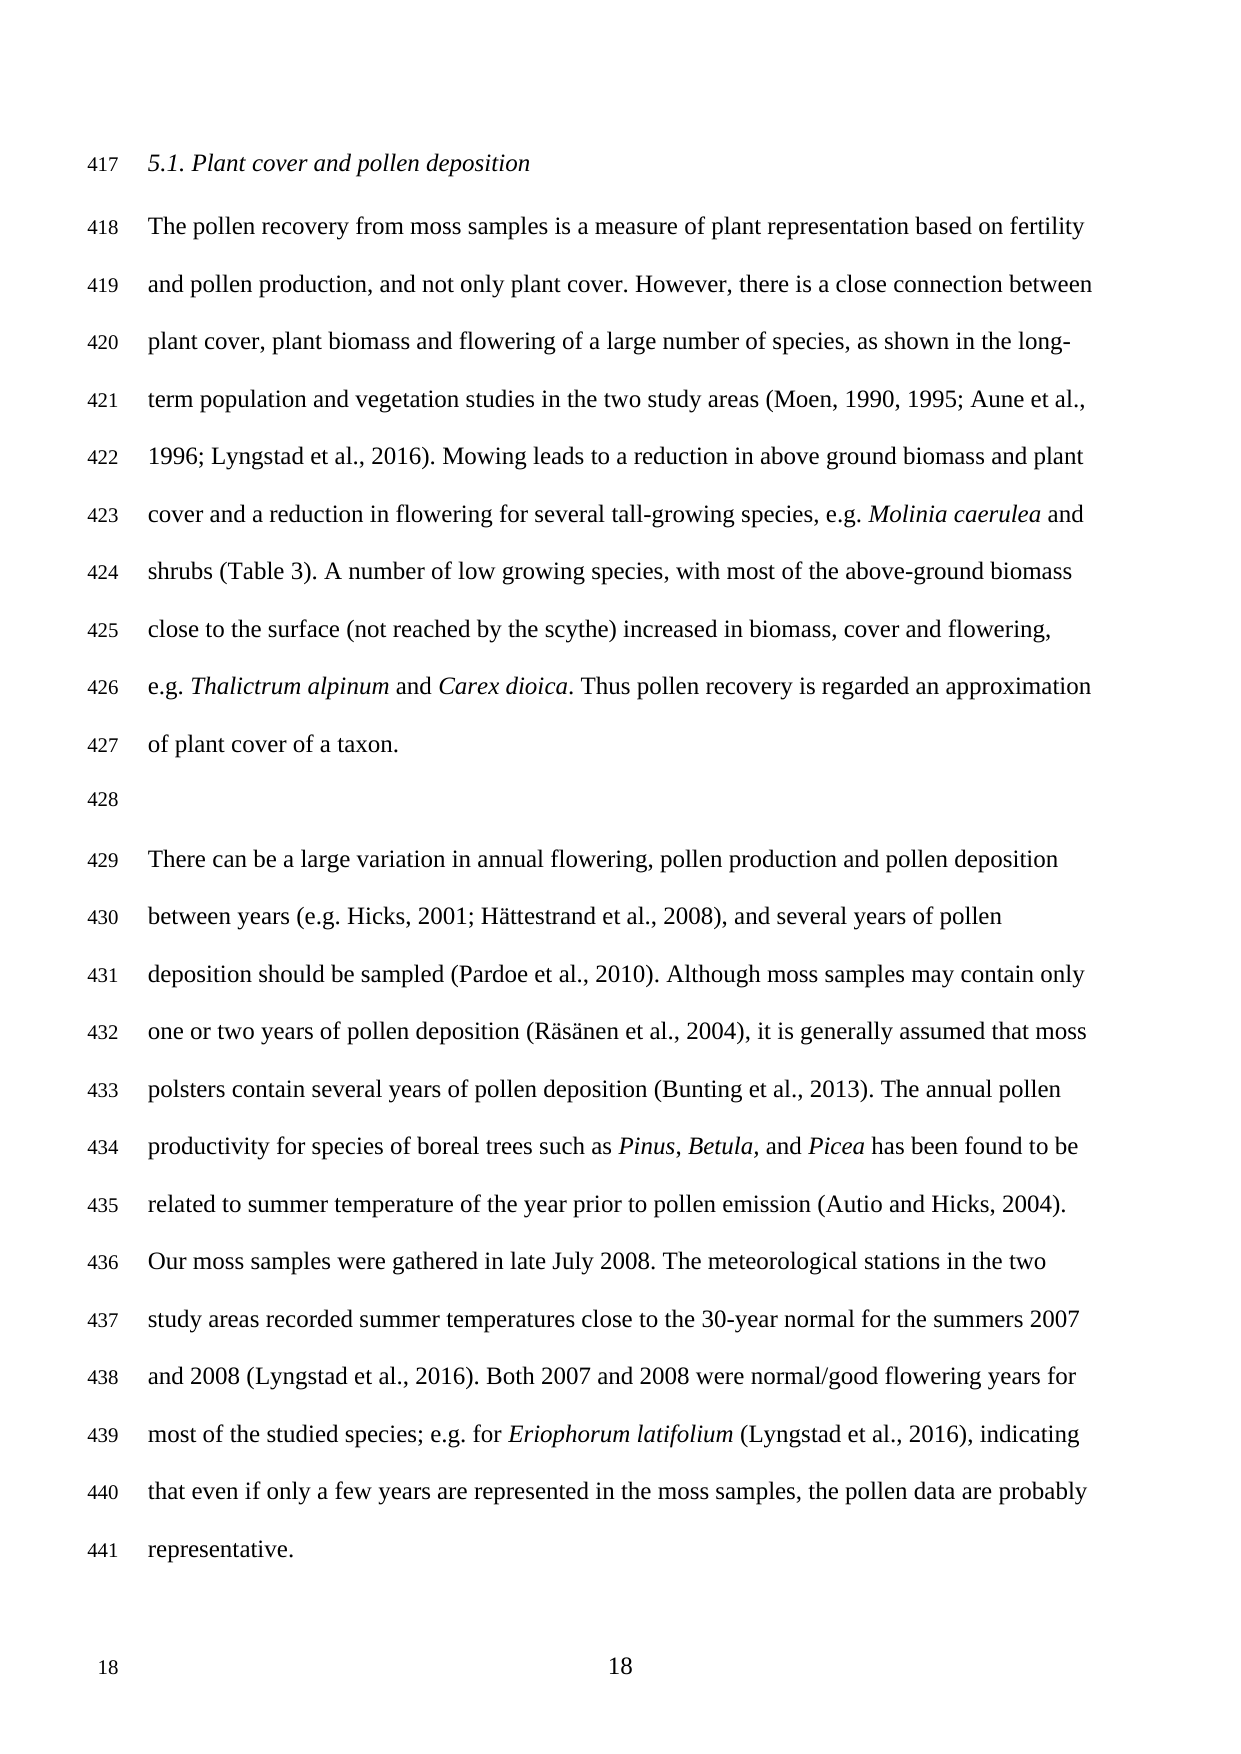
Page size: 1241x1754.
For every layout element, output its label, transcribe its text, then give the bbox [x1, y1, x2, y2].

text There can be a large variation in annual flowering, pollen production and pollen deposition between years (e.g. Hicks, 2001; Hättestrand et al., 2008), and several years of pollen deposition should be sampled (Pardoe et al., 2010). Although moss samples may contain only one or two years of pollen deposition (Räsänen et al., 2004), it is generally assumed that moss polsters contain several years of pollen deposition (Bunting et al., 2013). The annual pollen productivity for species of boreal trees such as Pinus, Betula, and Picea has been found to be related to summer temperature of the year prior to pollen emission (Autio and Hicks, 2004). Our moss samples were gathered in late July 2008. The meteorological stations in the two study areas recorded summer temperatures close to the 30-year normal for the summers 2007 and 2008 (Lyngstad et al., 2016). Both 2007 and 2008 were normal/good flowering years for most of the studied species; e.g. for Eriophorum latifolium (Lyngstad et al., 2016), indicating that even if only a few years are represented in the moss samples, the pollen data are probably representative. [148, 844, 1092, 1563]
subtitle 5.1. Plant cover and pollen deposition [148, 148, 1092, 176]
text The pollen recovery from moss samples is a measure of plant representation based on fertility and pollen production, and not only plant cover. However, there is a close connection between plant cover, plant biomass and flowering of a large number of species, as shown in the long-term population and vegetation studies in the two study areas (Moen, 1990, 1995; Aune et al., 1996; Lyngstad et al., 2016). Mowing leads to a reduction in above ground biomass and plant cover and a reduction in flowering for several tall-growing species, e.g. Molinia caerulea and shrubs (Table 3). A number of low growing species, with most of the above-ground biomass close to the surface (not reached by the scythe) increased in biomass, cover and flowering, e.g. Thalictrum alpinum and Carex dioica. Thus pollen recovery is regarded an approximation of plant cover of a taxon. [148, 211, 1092, 758]
